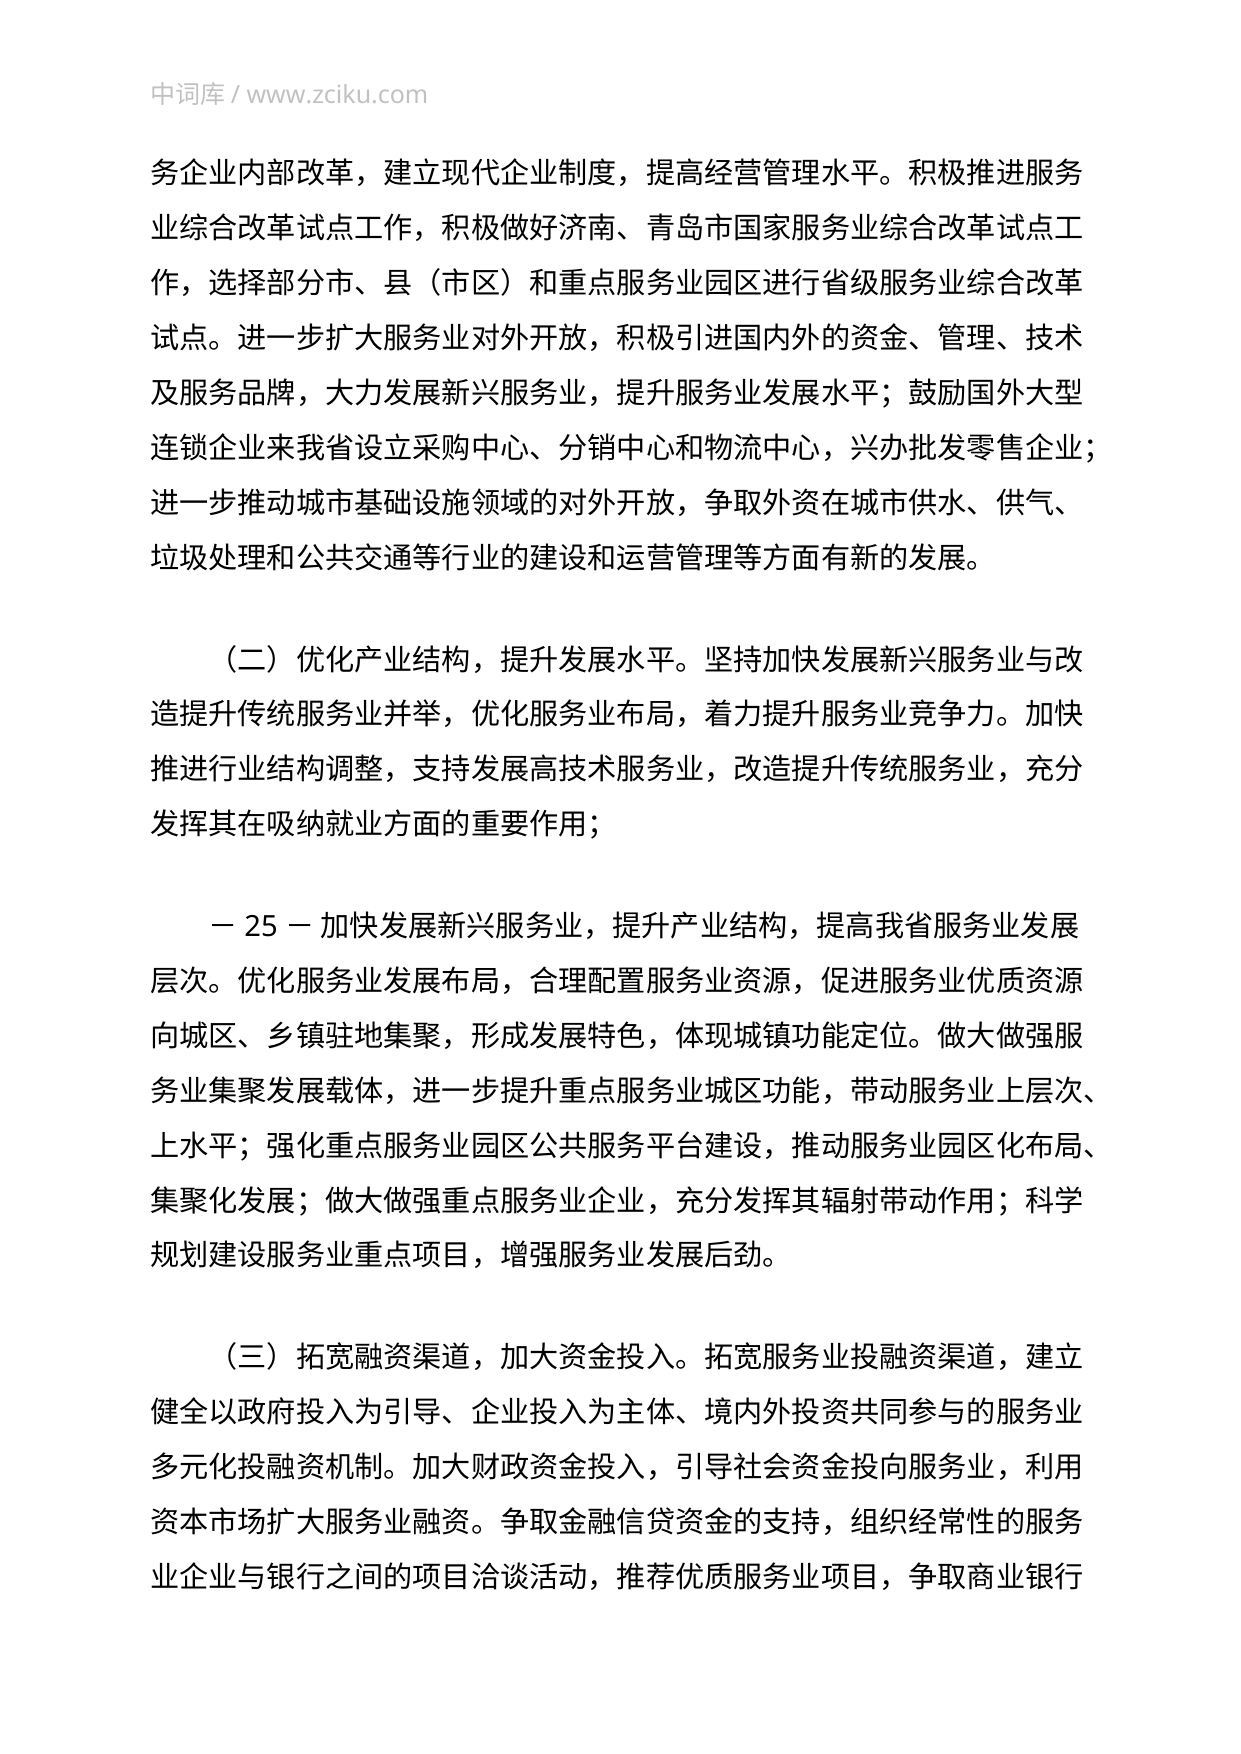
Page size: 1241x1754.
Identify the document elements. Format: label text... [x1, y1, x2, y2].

text （二）优化产业结构，提升发展水平。坚持加快发展新兴服务业与改造提升传统服务业并举，优化服务业布局，着力提升服务业竞争力。加快推进行业结构调整，支持发展高技术服务业，改造提升传统服务业，充分发挥其在吸纳就业方面的重要作用； [150, 636, 1090, 843]
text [150, 150, 1090, 577]
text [150, 1334, 1090, 1596]
text － 25 － 加快发展新兴服务业，提升产业结构，提高我省服务业发展层次。优化服务业发展布局，合理配置服务业资源，促进服务业优质资源向城区、乡镇驻地集聚，形成发展特色，体现城镇功能定位。做大做强服务业集聚发展载体，进一步提升重点服务业城区功能，带动服务业上层次、上水平；强化重点服务业园区公共服务平台建设，推动服务业园区化布局、集聚化发展；做大做强重点服务业企业，充分发挥其辐射带动作用；科学规划建设服务业重点项目，增强服务业发展后劲。 [150, 902, 1090, 1274]
